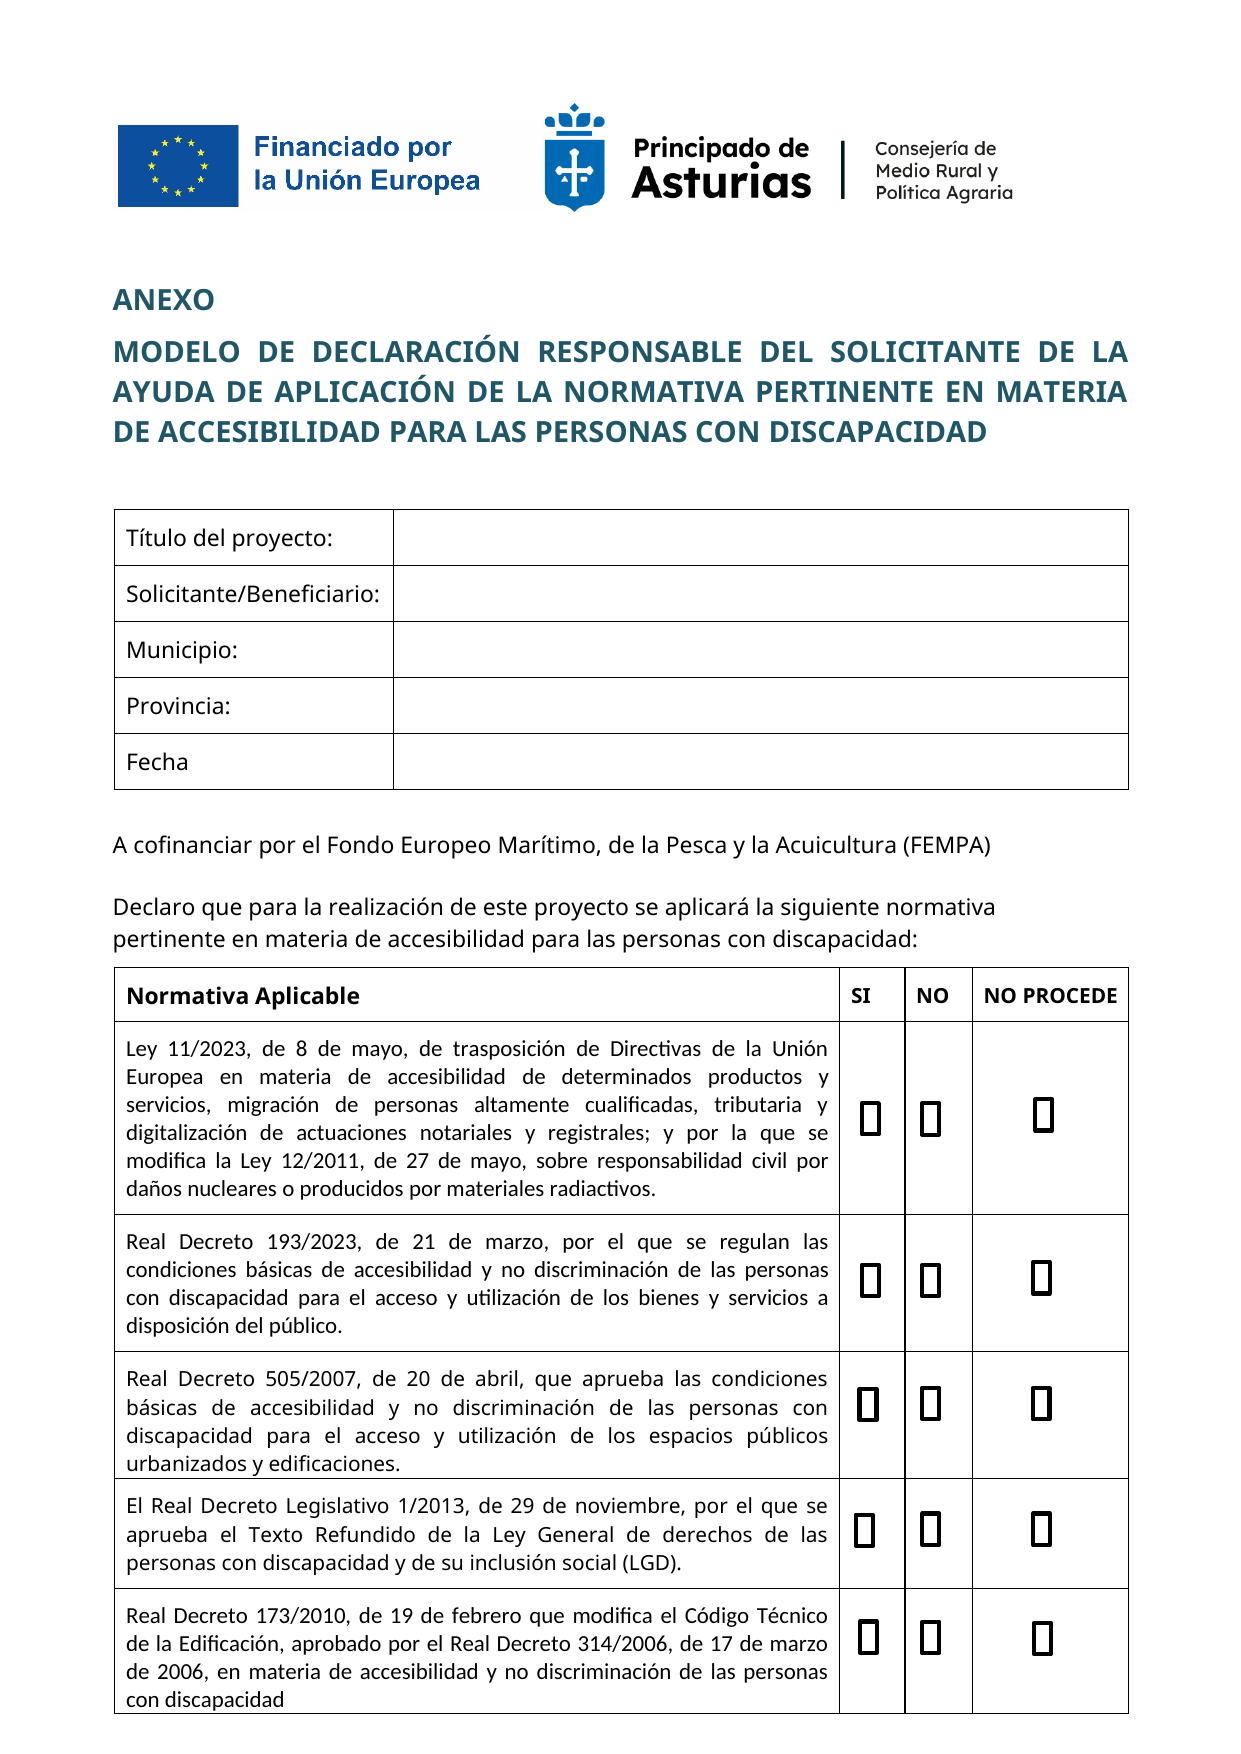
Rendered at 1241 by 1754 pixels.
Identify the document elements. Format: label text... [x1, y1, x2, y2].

table_cell [840, 1215, 904, 1351]
title MODELO DE DECLARACIÓN RESPONSABLE DEL SOLICITANTE DE LA AYUDA DE APLICACIÓN DE LA NORMATIVA PERTINENTE EN MATERIA DE ACCESIBILIDAD PARA LAS PERSONAS CON DISCAPACIDAD [112, 332, 1128, 451]
table_cell [973, 1479, 1128, 1588]
table_cell [973, 1022, 1128, 1214]
table_cell [840, 1589, 904, 1713]
table_header NO [906, 968, 972, 1021]
picture [112, 103, 1013, 212]
table_cell [394, 566, 1128, 621]
table_cell Municipio: [115, 622, 393, 677]
table_cell [906, 1589, 972, 1713]
table_cell Real Decreto 173/2010, de 19 de febrero que modifica el Código Técnico de la Edificación, aprobado por el Real Decreto 314/2006, de 17 de marzo de 2006, en materia de accesibilidad y no discriminación de las personas con discapacidad [115, 1589, 839, 1713]
table_cell [973, 1215, 1128, 1351]
table_header Normativa Aplicable [115, 968, 839, 1021]
table_header [394, 510, 1128, 565]
table_cell Solicitante/Beneficiario: [115, 566, 393, 621]
table_cell [840, 1352, 904, 1478]
table_cell Real Decreto 193/2023, de 21 de marzo, por el que se regulan las condiciones básicas de accesibilidad y no discriminación de las personas con discapacidad para el acceso y utilización de los bienes y servicios a disposición del público. [115, 1215, 839, 1351]
table_cell [906, 1215, 972, 1351]
table_cell [973, 1352, 1128, 1478]
table_header NO PROCEDE [973, 968, 1128, 1021]
table_cell Provincia: [115, 678, 393, 733]
table_cell Fecha [115, 734, 393, 789]
text A cofinanciar por el Fondo Europeo Marítimo, de la Pesca y la Acuicultura (FEMPA) [112, 829, 1140, 860]
title ANEXO [112, 279, 1128, 319]
table_cell [394, 622, 1128, 677]
table_cell [906, 1479, 972, 1588]
table_header SI [840, 968, 904, 1021]
table_cell [394, 678, 1128, 733]
table_cell [840, 1022, 904, 1214]
text Declaro que para la realización de este proyecto se aplicará la siguiente normativa pertinente en materia de accesibilidad para las personas con discapacidad: [112, 891, 1084, 954]
table_cell Ley 11/2023, de 8 de mayo, de trasposición de Directivas de la Unión Europea en materia de accesibilidad de determinados productos y servicios, migración de personas altamente cualificadas, tributaria y digitalización de actuaciones notariales y registrales; y por la que se modifica la Ley 12/2011, de 27 de mayo, sobre responsabilidad civil por daños nucleares o producidos por materiales radiactivos. [115, 1022, 839, 1214]
table_cell [906, 1352, 972, 1478]
table_cell [973, 1589, 1128, 1713]
table_cell [906, 1022, 972, 1214]
table_header Título del proyecto: [115, 510, 393, 565]
table_cell El Real Decreto Legislativo 1/2013, de 29 de noviembre, por el que se aprueba el Texto Refundido de la Ley General de derechos de las personas con discapacidad y de su inclusión social (LGD). [115, 1479, 839, 1588]
table_cell [394, 734, 1128, 789]
table_cell [840, 1479, 904, 1588]
table_cell Real Decreto 505/2007, de 20 de abril, que aprueba las condiciones básicas de accesibilidad y no discriminación de las personas con discapacidad para el acceso y utilización de los espacios públicos urbanizados y edificaciones. [115, 1352, 839, 1478]
